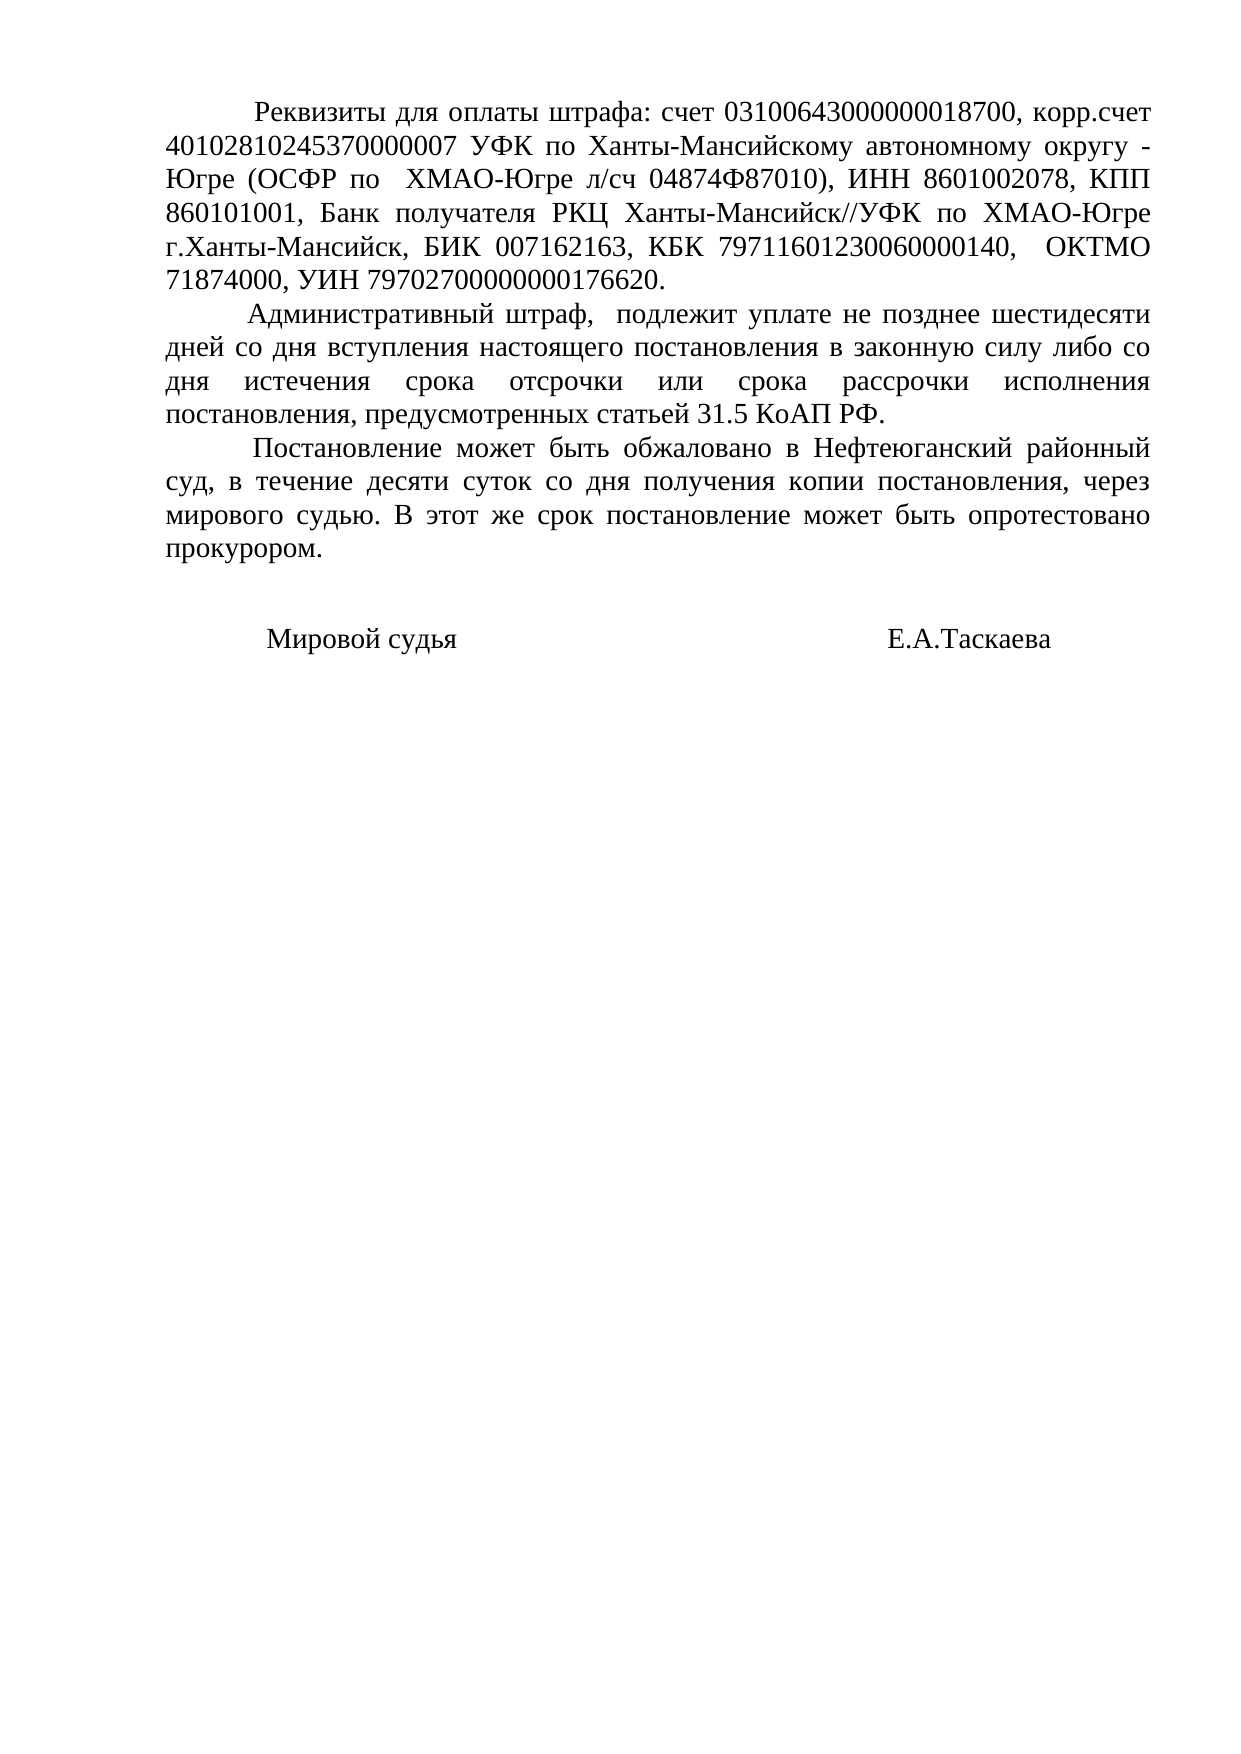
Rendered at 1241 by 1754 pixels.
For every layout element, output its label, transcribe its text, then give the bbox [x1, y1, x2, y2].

text Реквизиты для оплаты штрафа: счет 03100643000000018700, корр.счет 40102810245370000007 УФК по Ханты-Мансийскому автономному округу - Югре (ОСФР по ХМАО-Югре л/сч 04874Ф87010), ИНН 8601002078, КПП 860101001, Банк получателя РКЦ Ханты-Мансийск//УФК по ХМАО-Югре г.Ханты-Мансийск, БИК 007162163, КБК 79711601230060000140, ОКТМО 71874000, УИН 79702700000000176620. [165, 94, 1152, 296]
text Административный штраф, подлежит уплате не позднее шестидесяти дней со дня вступления настоящего постановления в законную силу либо со дня истечения срока отсрочки или срока рассрочки исполнения постановления, предусмотренных статьей 31.5 КоАП РФ. [165, 296, 1152, 430]
text Мировой судья Е.А.Таскаева [165, 622, 1152, 655]
text Постановление может быть обжаловано в Нефтеюганский районный суд, в течение десяти суток со дня получения копии постановления, через мирового судью. В этот же срок постановление может быть опротестовано прокурором. [165, 430, 1152, 564]
